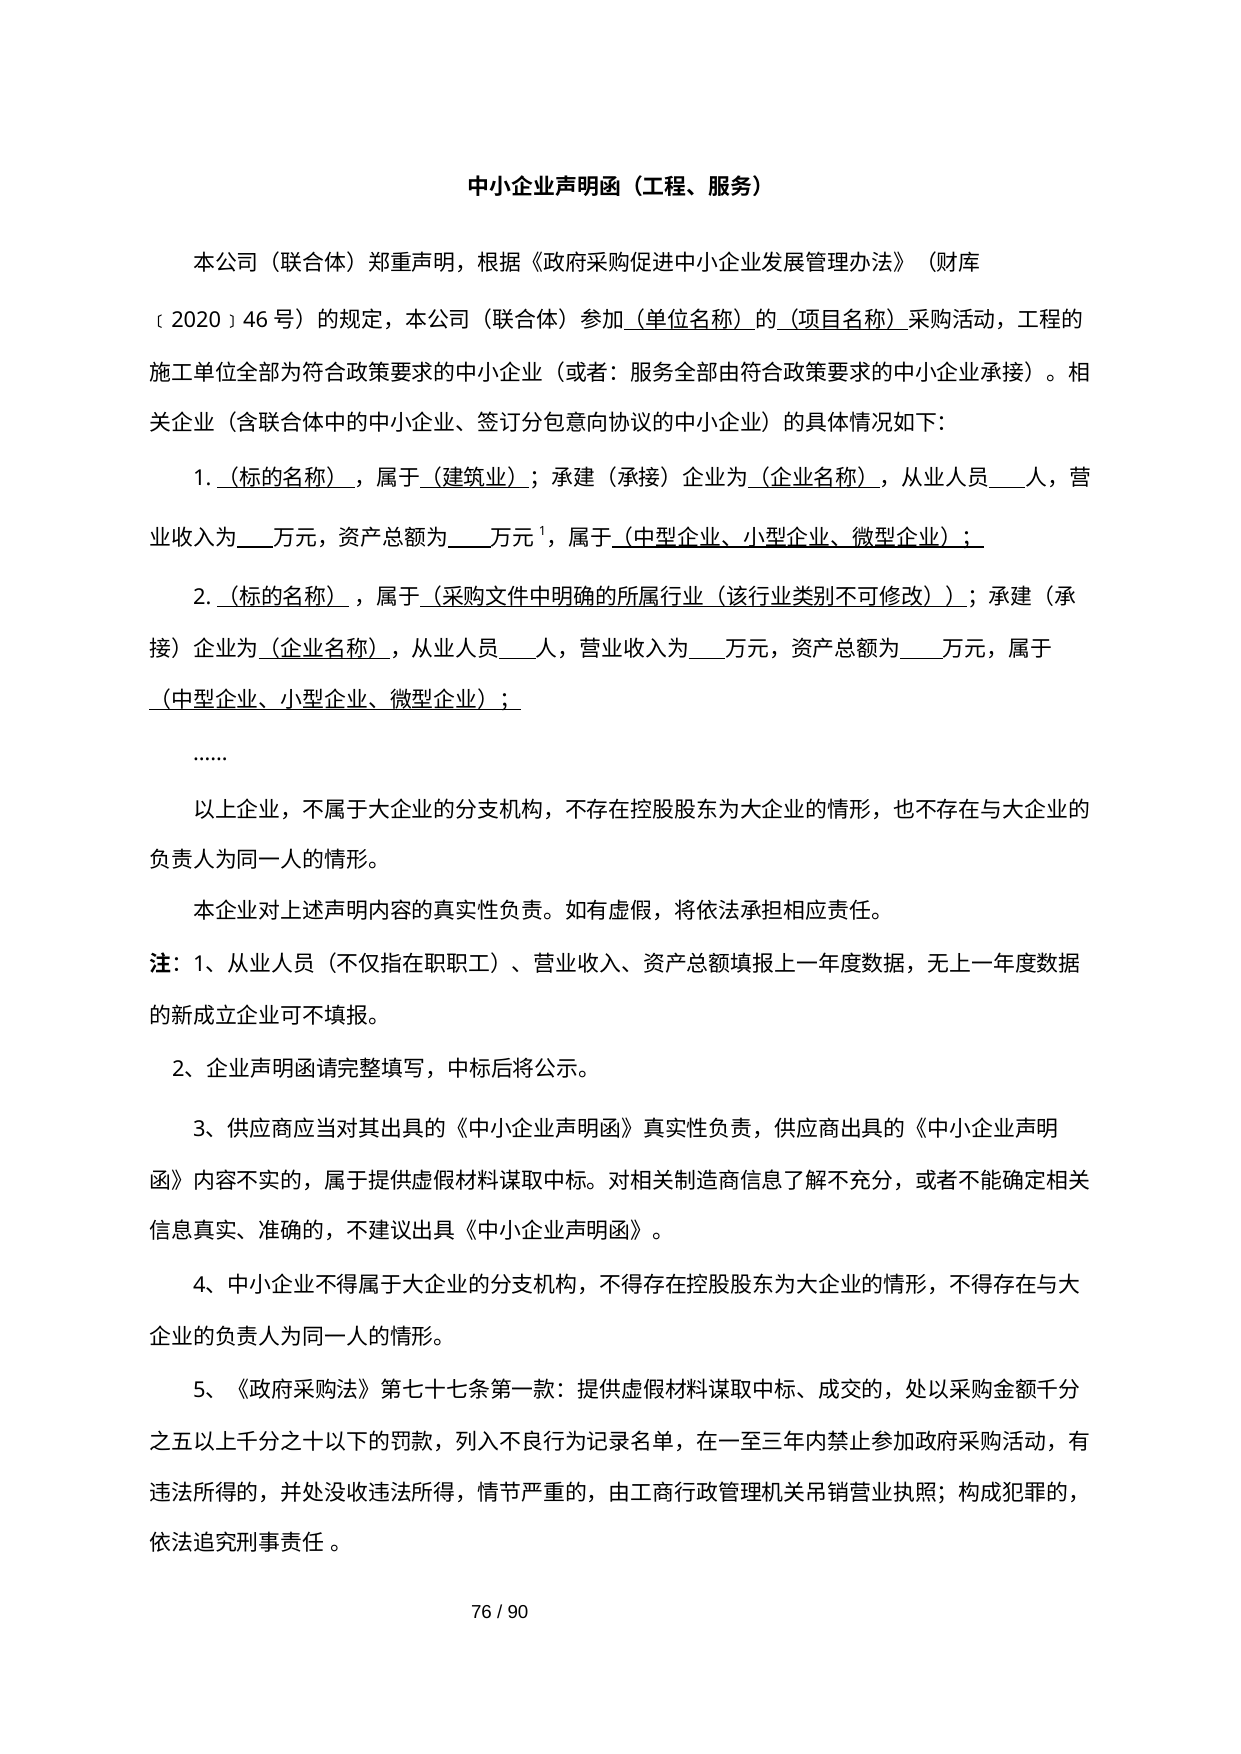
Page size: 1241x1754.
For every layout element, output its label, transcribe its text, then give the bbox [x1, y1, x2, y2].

text 本企业对上述声明内容的真实性负责。如有虚假，将依法承担相应责任。 [149, 898, 1092, 923]
text 以上企业，不属于大企业的分支机构，不存在控股股东为大企业的情形，也不存在与大企业的负责人为同一人的情形。 [149, 797, 1092, 872]
text 3、供应商应当对其出具的《中小企业声明函》真实性负责，供应商出具的《中小企业声明函》内容不实的，属于提供虚假材料谋取中标。对相关制造商信息了解不充分，或者不能确定相关信息真实、准确的，不建议出具《中小企业声明函》。 [149, 1113, 1092, 1244]
text …… [149, 737, 1092, 767]
text 中小企业声明函（工程、服务） [149, 174, 1092, 199]
text 1. （标的名称） ，属于（建筑业）；承建（承接）企业为（企业名称），从业人员 人，营业收入为 万元，资产总额为 万元1，属于（中型企业、小型企业、微型企业）； [149, 460, 1092, 552]
text 2、企业声明函请完整填写，中标后将公示。 [149, 1053, 1092, 1083]
text 本公司（联合体）郑重声明，根据《政府采购促进中小企业发展管理办法》（财库﹝2020﹞46 号）的规定，本公司（联合体）参加（单位名称）的（项目名称）采购活动，工程的施工单位全部为符合政策要求的中小企业（或者：服务全部由符合政策要求的中小企业承接）。相关企业（含联合体中的中小企业、签订分包意向协议的中小企业）的具体情况如下： [149, 249, 1092, 435]
text 2. （标的名称） ，属于（采购文件中明确的所属行业（该行业类别不可修改））；承建（承接）企业为（企业名称），从业人员 人，营业收入为 万元，资产总额为 万元，属于（中型企业、小型企业、微型企业）； [149, 581, 1092, 712]
text 注：1、从业人员（不仅指在职职工）、营业收入、资产总额填报上一年度数据，无上一年度数据的新成立企业可不填报。 [149, 948, 1092, 1028]
text 4、中小企业不得属于大企业的分支机构，不得存在控股股东为大企业的情形，不得存在与大企业的负责人为同一人的情形。 [149, 1269, 1092, 1349]
text 5、《政府采购法》第七十七条第一款：提供虚假材料谋取中标、成交的，处以采购金额千分之五以上千分之十以下的罚款，列入不良行为记录名单，在一至三年内禁止参加政府采购活动，有违法所得的，并处没收违法所得，情节严重的，由工商行政管理机关吊销营业执照；构成犯罪的，依法追究刑事责任 。 [149, 1374, 1092, 1555]
